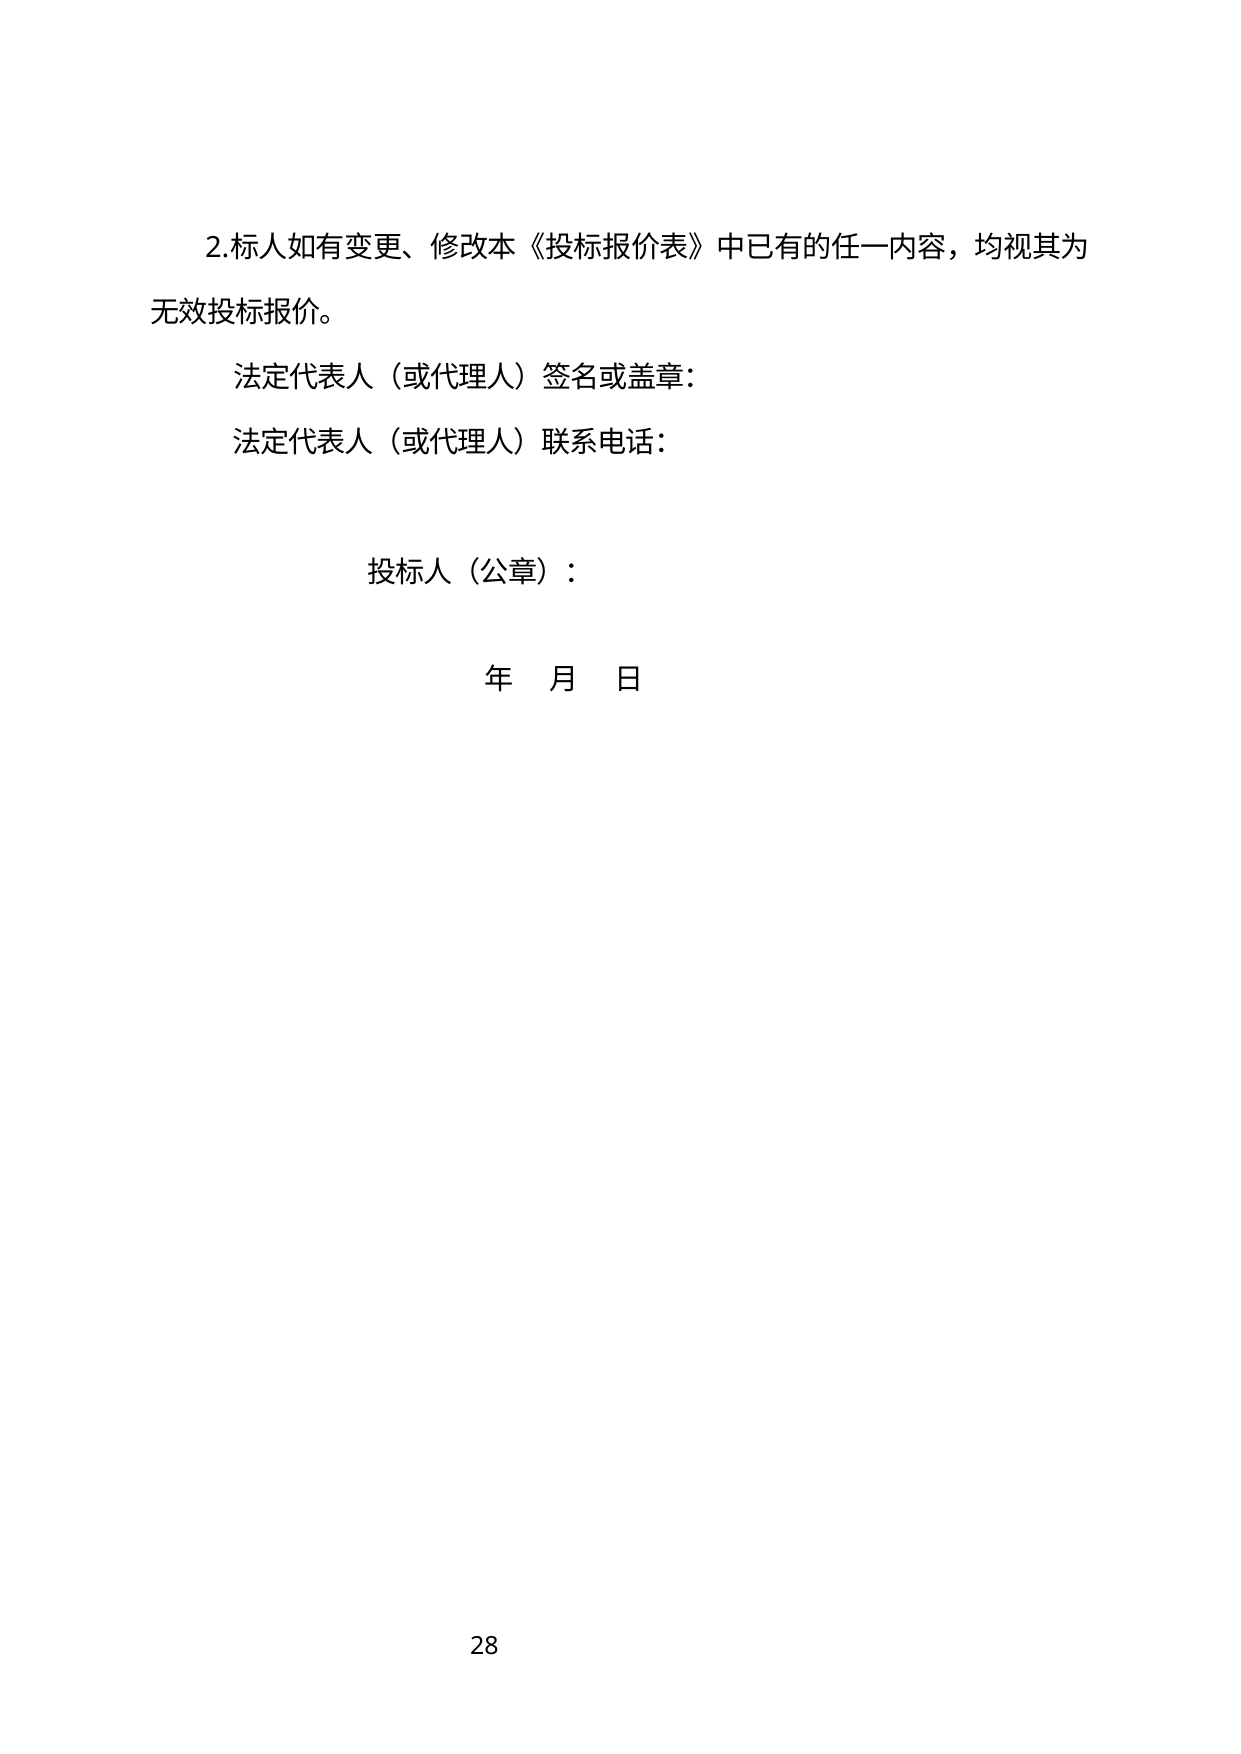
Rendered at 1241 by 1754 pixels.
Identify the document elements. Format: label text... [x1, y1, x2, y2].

text 2.标人如有变更、修改本《投标报价表》中已有的任一内容，均视其为无效投标报价。 [151, 212, 1089, 342]
text 投标人（公章）： [151, 537, 1089, 602]
text 法定代表人（或代理人）签名或盖章： [151, 342, 1089, 407]
text 年 月 日 [151, 644, 1089, 709]
text 法定代表人（或代理人）联系电话： [151, 407, 1089, 472]
